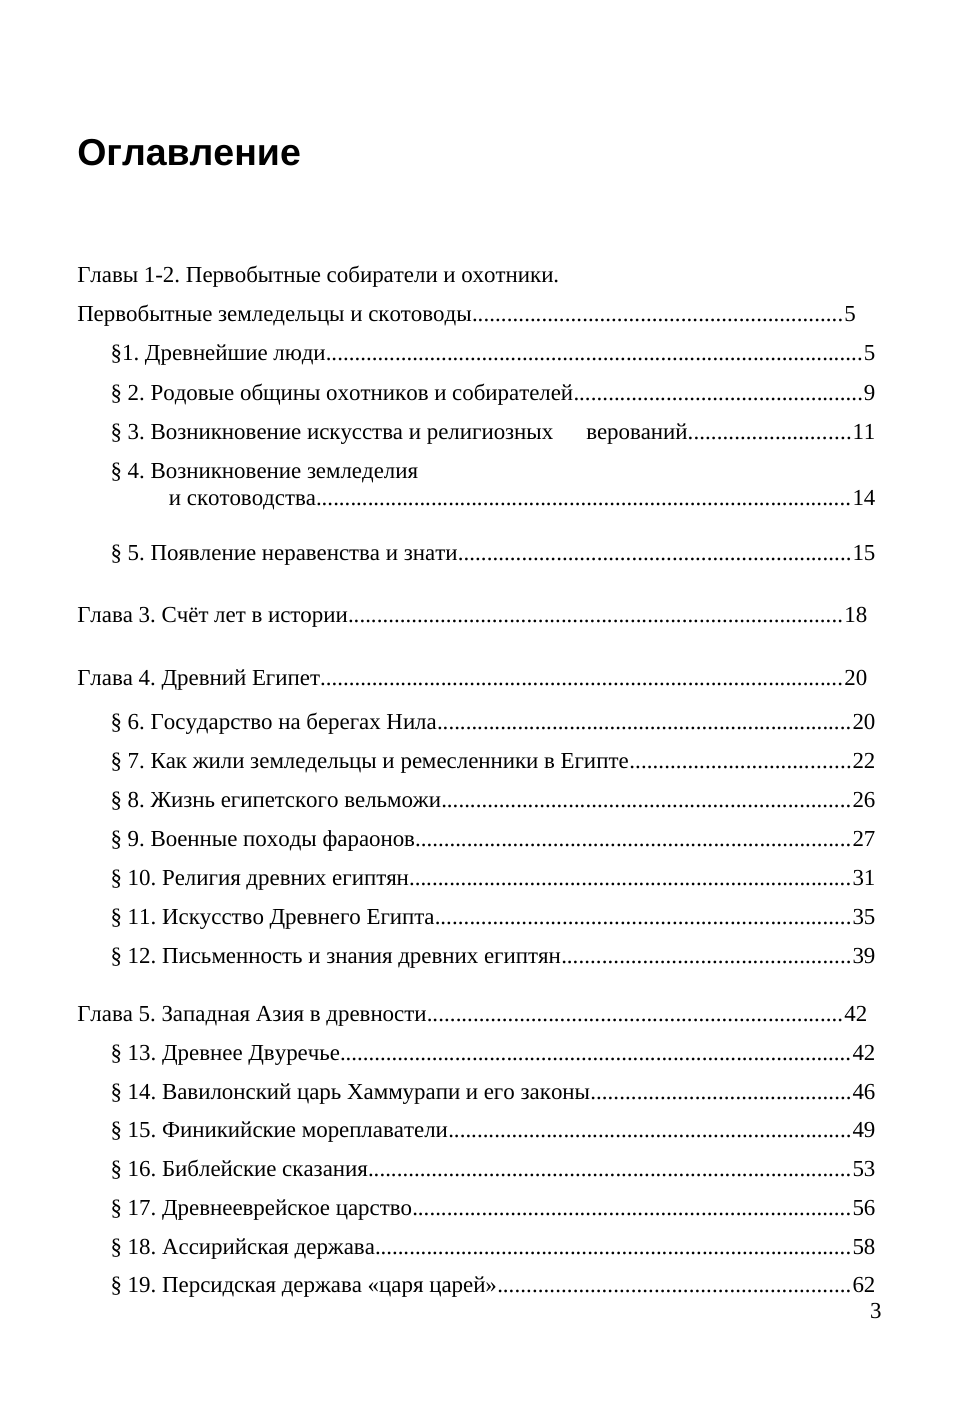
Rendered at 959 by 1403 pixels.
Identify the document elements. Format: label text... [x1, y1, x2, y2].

text Глава 5. Западная Азия в древности 42 [77, 991, 881, 1029]
text § 15. Финикийские мореплаватели 49 [110, 1107, 881, 1146]
text Глава 3. Счёт лет в истории 18 [77, 573, 881, 635]
text § 14. Вавилонский царь Хаммурапи и его законы 46 [110, 1068, 881, 1107]
text § 16. Библейские сказания 53 [110, 1146, 881, 1184]
text 3 [77, 1301, 881, 1323]
text Глава 4. Древний Египет 20 [77, 635, 881, 698]
text § 10. Религия древних египтян 31 [110, 854, 881, 893]
text § 12. Письменность и знания древних египтян 39 [110, 933, 881, 972]
text §1. Древнейшие люди 5 [110, 329, 881, 369]
text § 11. Искусство Древнего Египта 35 [110, 893, 881, 933]
text § 2. Родовые общины охотников и собирателей 9 [110, 369, 881, 408]
text § 4. Возникновение земледелия [110, 447, 881, 487]
text § 13. Древнее Двуречье 42 [110, 1029, 881, 1068]
text § 18. Ассирийская держава 58 [110, 1223, 881, 1262]
text § 3. Возникновение искусства и религиозных верований 11 [110, 408, 881, 447]
text Главы 1-2. Первобытные собиратели и охотники. [77, 251, 881, 290]
text § 8. Жизнь египетского вельможи 26 [110, 776, 881, 815]
text § 5. Появление неравенства и знати 15 [110, 510, 881, 573]
text § 9. Военные походы фараонов 27 [110, 815, 881, 854]
text § 6. Государство на берегах Нила 20 [110, 698, 881, 737]
text § 19. Персидская держава «царя царей» 62 [110, 1262, 881, 1301]
text и скотоводства 14 [169, 487, 881, 510]
text § 7. Как жили земледельцы и ремесленники в Египте 22 [110, 737, 881, 776]
text § 17. Древнееврейское царство 56 [110, 1184, 881, 1223]
text Первобытные земледельцы и скотоводы 5 [77, 290, 881, 329]
text Оглавление [77, 135, 881, 173]
